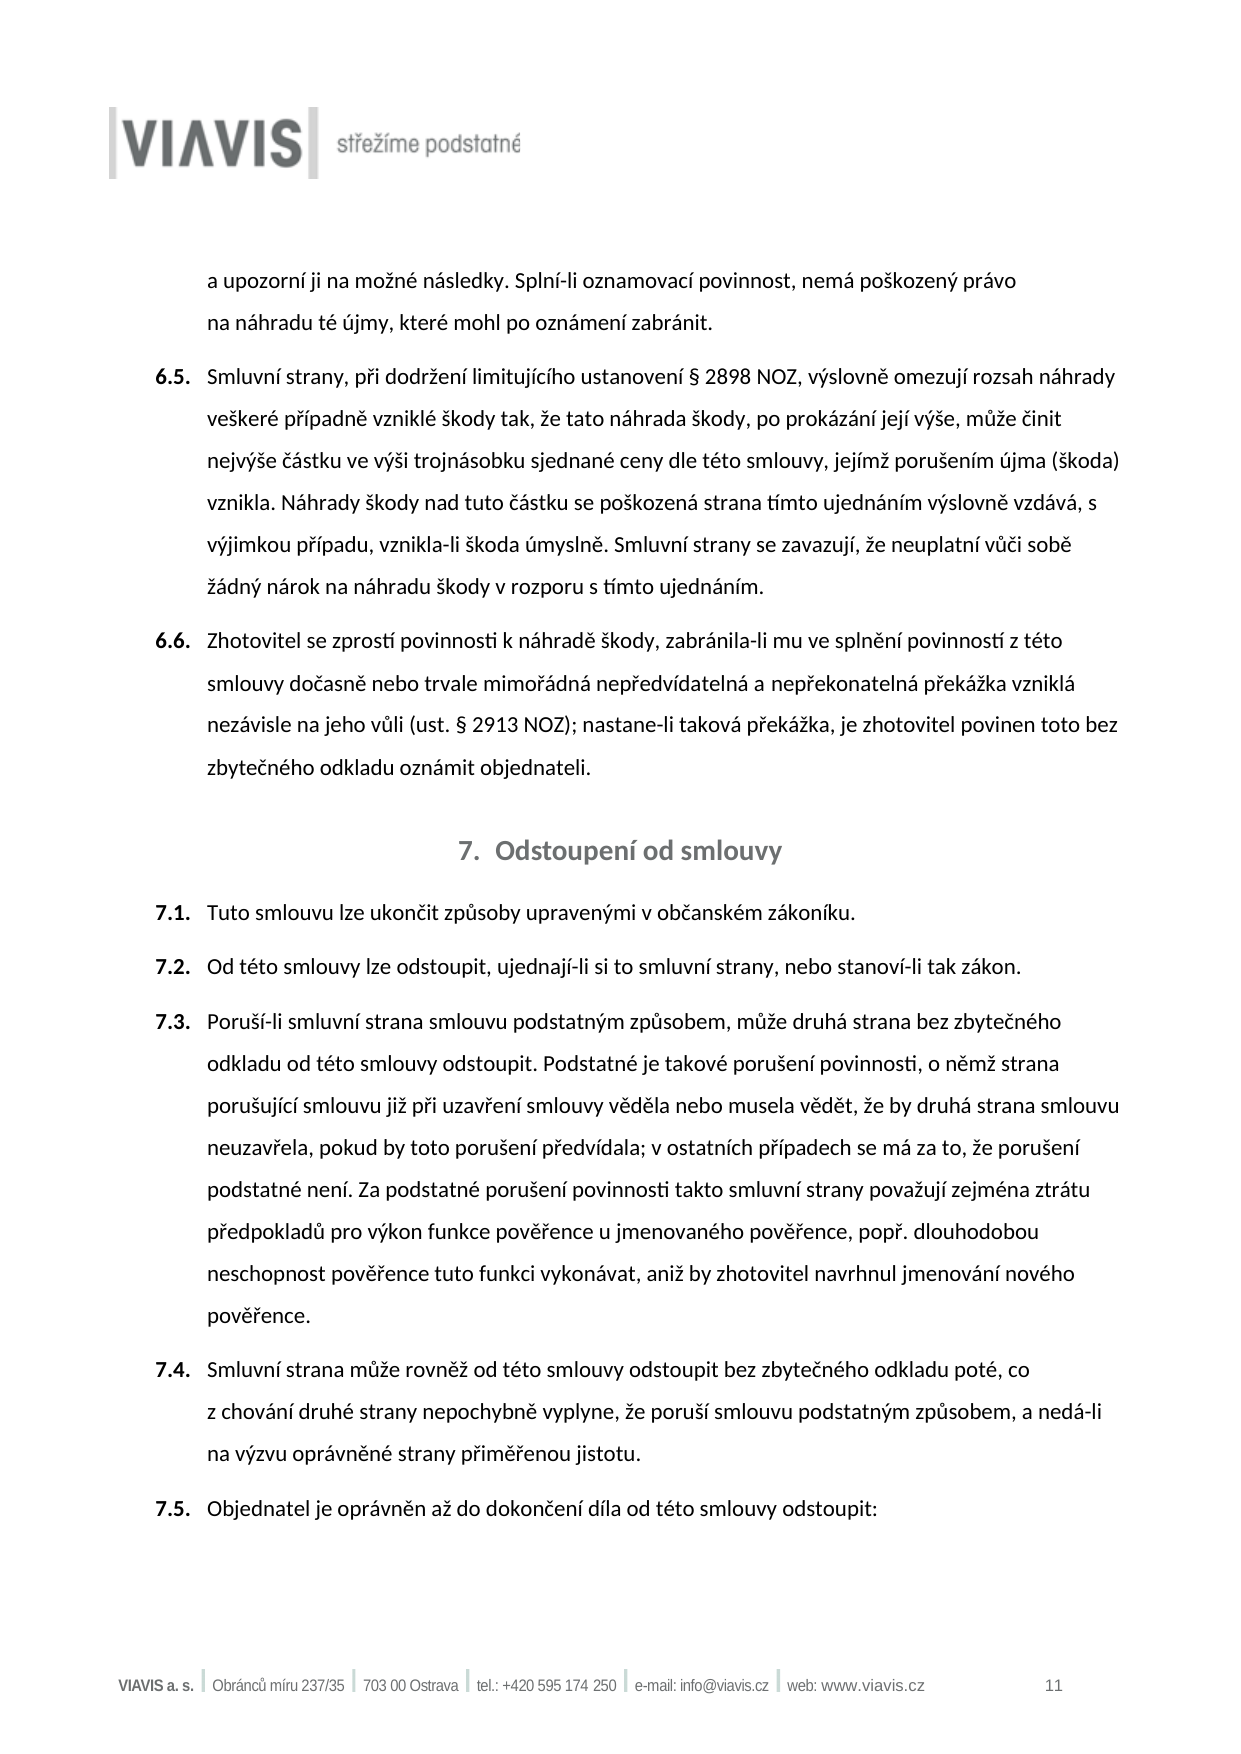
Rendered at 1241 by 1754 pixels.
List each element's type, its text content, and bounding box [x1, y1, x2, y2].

subtitle Objednatel je oprávněn až do dokončení díla od této smlouvy odstoupit: [155, 1494, 1122, 1522]
subtitle Smluvní strany, při dodržení limitujícího ustanovení § 2898 NOZ, výslovně omezují rozsah náhrady veškeré případně vzniklé škody tak, že tato náhrada škody, po prokázání její výše, může činit nejvýše částku ve výši trojnásobku sjednané ceny dle této smlouvy, jejímž porušením újma (škoda) vznikla. Náhrady škody nad tuto částku se poškozená strana tímto ujednáním výslovně vzdává, s výjimkou případu, vznikla-li škoda úmyslně. Smluvní strany se zavazují, že neuplatní vůči sobě žádný nárok na náhradu škody v rozporu s tímto ujednáním. [155, 362, 1122, 600]
subtitle Odstoupení od smlouvy [118, 832, 1122, 868]
subtitle Od této smlouvy lze odstoupit, ujednají-li si to smluvní strany, nebo stanoví-li tak zákon. [155, 952, 1122, 981]
picture [624, 1669, 628, 1692]
picture [466, 1669, 470, 1692]
subtitle Zhotovitel se zprostí povinnosti k náhradě škody, zabránila-li mu ve splnění povinností z této smlouvy dočasně nebo trvale mimořádná nepředvídatelná a nepřekonatelná překážka vzniklá nezávisle na jeho vůli (ust. § 2913 NOZ); nastane-li taková překážka, je zhotovitel povinen toto bez zbytečného odkladu oznámit objednateli. [155, 627, 1122, 781]
picture [776, 1669, 781, 1692]
subtitle Poruší-li smluvní strana smlouvu podstatným způsobem, může druhá strana bez zbytečného odkladu od této smlouvy odstoupit. Podstatné je takové porušení povinnosti, o němž strana porušující smlouvu již při uzavření smlouvy věděla nebo musela vědět, že by druhá strana smlouvu neuzavřela, pokud by toto porušení předvídala; v ostatních případech se má za to, že porušení podstatné není. Za podstatné porušení povinnosti takto smluvní strany považují zejména ztrátu předpokladů pro výkon funkce pověřence u jmenovaného pověřence, popř. dlouhodobou neschopnost pověřence tuto funkci vykonávat, aniž by zhotovitel navrhnul jmenování nového pověřence. [155, 1007, 1122, 1329]
picture [352, 1669, 356, 1692]
subtitle Smluvní strana může rovněž od této smlouvy odstoupit bez zbytečného odkladu poté, co z chování druhé strany nepochybně vyplyne, že poruší smlouvu podstatným způsobem, a nedá-li na výzvu oprávněné strany přiměřenou jistotu. [155, 1355, 1122, 1467]
picture [107, 107, 519, 179]
picture [201, 1669, 205, 1692]
subtitle Tuto smlouvu lze ukončit způsoby upravenými v občanském zákoníku. [155, 898, 1122, 926]
